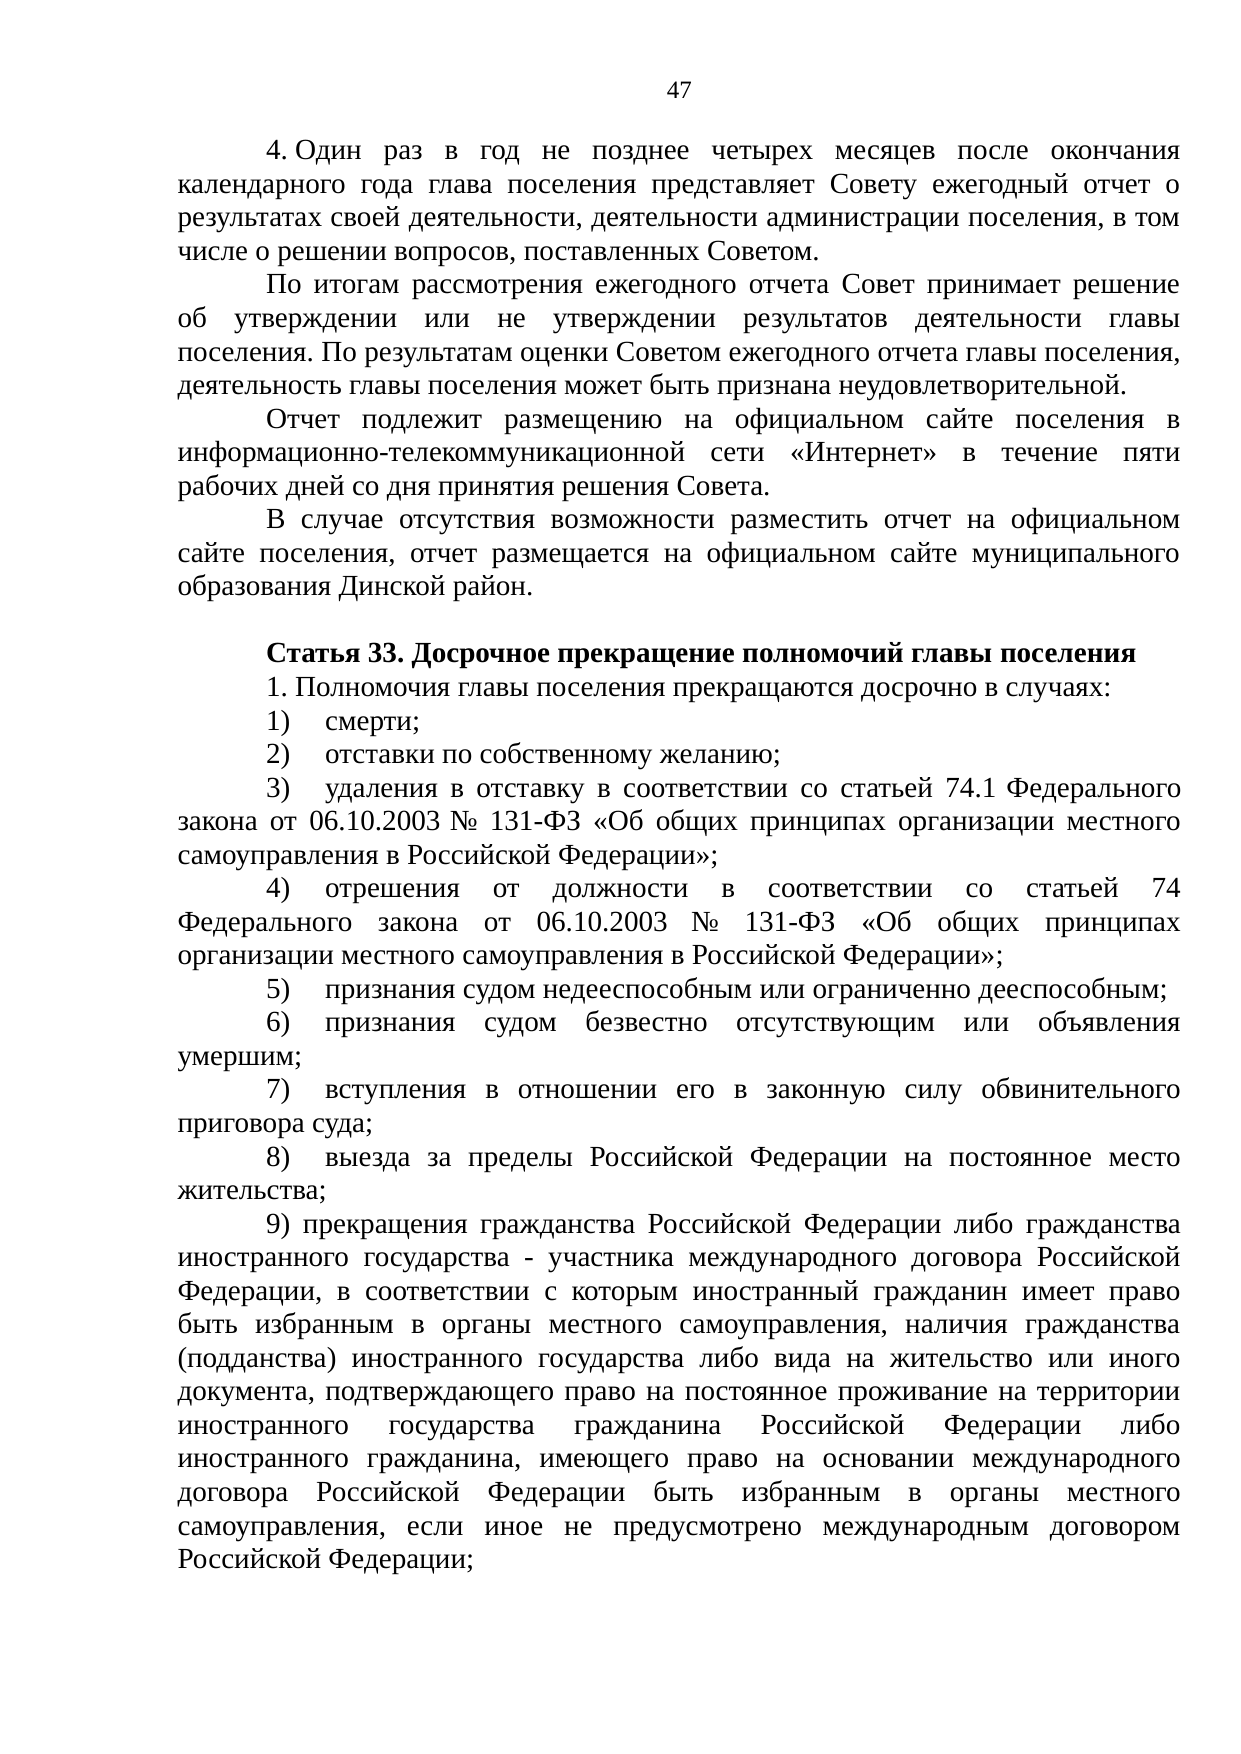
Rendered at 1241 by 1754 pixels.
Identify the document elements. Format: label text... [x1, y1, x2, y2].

list смерти; [177, 703, 1181, 736]
list отрешения от должности в соответствии со статьей 74 Федерального закона от 06.10.2003 № 131-ФЗ «Об общих принципах организации местного самоуправления в Российской Федерации»; [177, 870, 1181, 971]
list удаления в отставку в соответствии со статьей 74.1 Федерального закона от 06.10.2003 № 131-ФЗ «Об общих принципах организации местного самоуправления в Российской Федерации»; [177, 770, 1181, 870]
text 4. Один раз в год не позднее четырех месяцев после окончания календарного года глава поселения представляет Совету ежегодный отчет о результатах своей деятельности, деятельности администрации поселения, в том числе о решении вопросов, поставленных Советом. [177, 132, 1181, 267]
list выезда за пределы Российской Федерации на постоянное место жительства; [177, 1139, 1181, 1206]
list признания судом недееспособным или ограниченно дееспособным; [177, 971, 1181, 1004]
list вступления в отношении его в законную силу обвинительного приговора суда; [177, 1072, 1181, 1139]
text Отчет подлежит размещению на официальном сайте поселения в информационно-телекоммуникационной сети «Интернет» в течение пяти рабочих дней со дня принятия решения Совета. [177, 401, 1181, 501]
text 1. Полномочия главы поселения прекращаются досрочно в случаях: [177, 669, 1181, 703]
list отставки по собственному желанию; [177, 736, 1181, 770]
text В случае отсутствия возможности разместить отчет на официальном сайте поселения, отчет размещается на официальном сайте муниципального образования Динской район. [177, 501, 1181, 602]
text По итогам рассмотрения ежегодного отчета Совет принимает решение об утверждении или не утверждении результатов деятельности главы поселения. По результатам оценки Советом ежегодного отчета главы поселения, деятельность главы поселения может быть признана неудовлетворительной. [177, 267, 1181, 401]
list признания судом безвестно отсутствующим или объявления умершим; [177, 1004, 1181, 1072]
text 9) прекращения гражданства Российской Федерации либо гражданства иностранного государства - участника международного договора Российской Федерации, в соответствии с которым иностранный гражданин имеет право быть избранным в органы местного самоуправления, наличия гражданства (подданства) иностранного государства либо вида на жительство или иного документа, подтверждающего право на постоянное проживание на территории иностранного государства гражданина Российской Федерации либо иностранного гражданина, имеющего право на основании международного договора Российской Федерации быть избранным в органы местного самоуправления, если иное не предусмотрено международным договором Российской Федерации; [177, 1206, 1181, 1575]
text Статья 33. Досрочное прекращение полномочий главы поселения [177, 636, 1181, 669]
